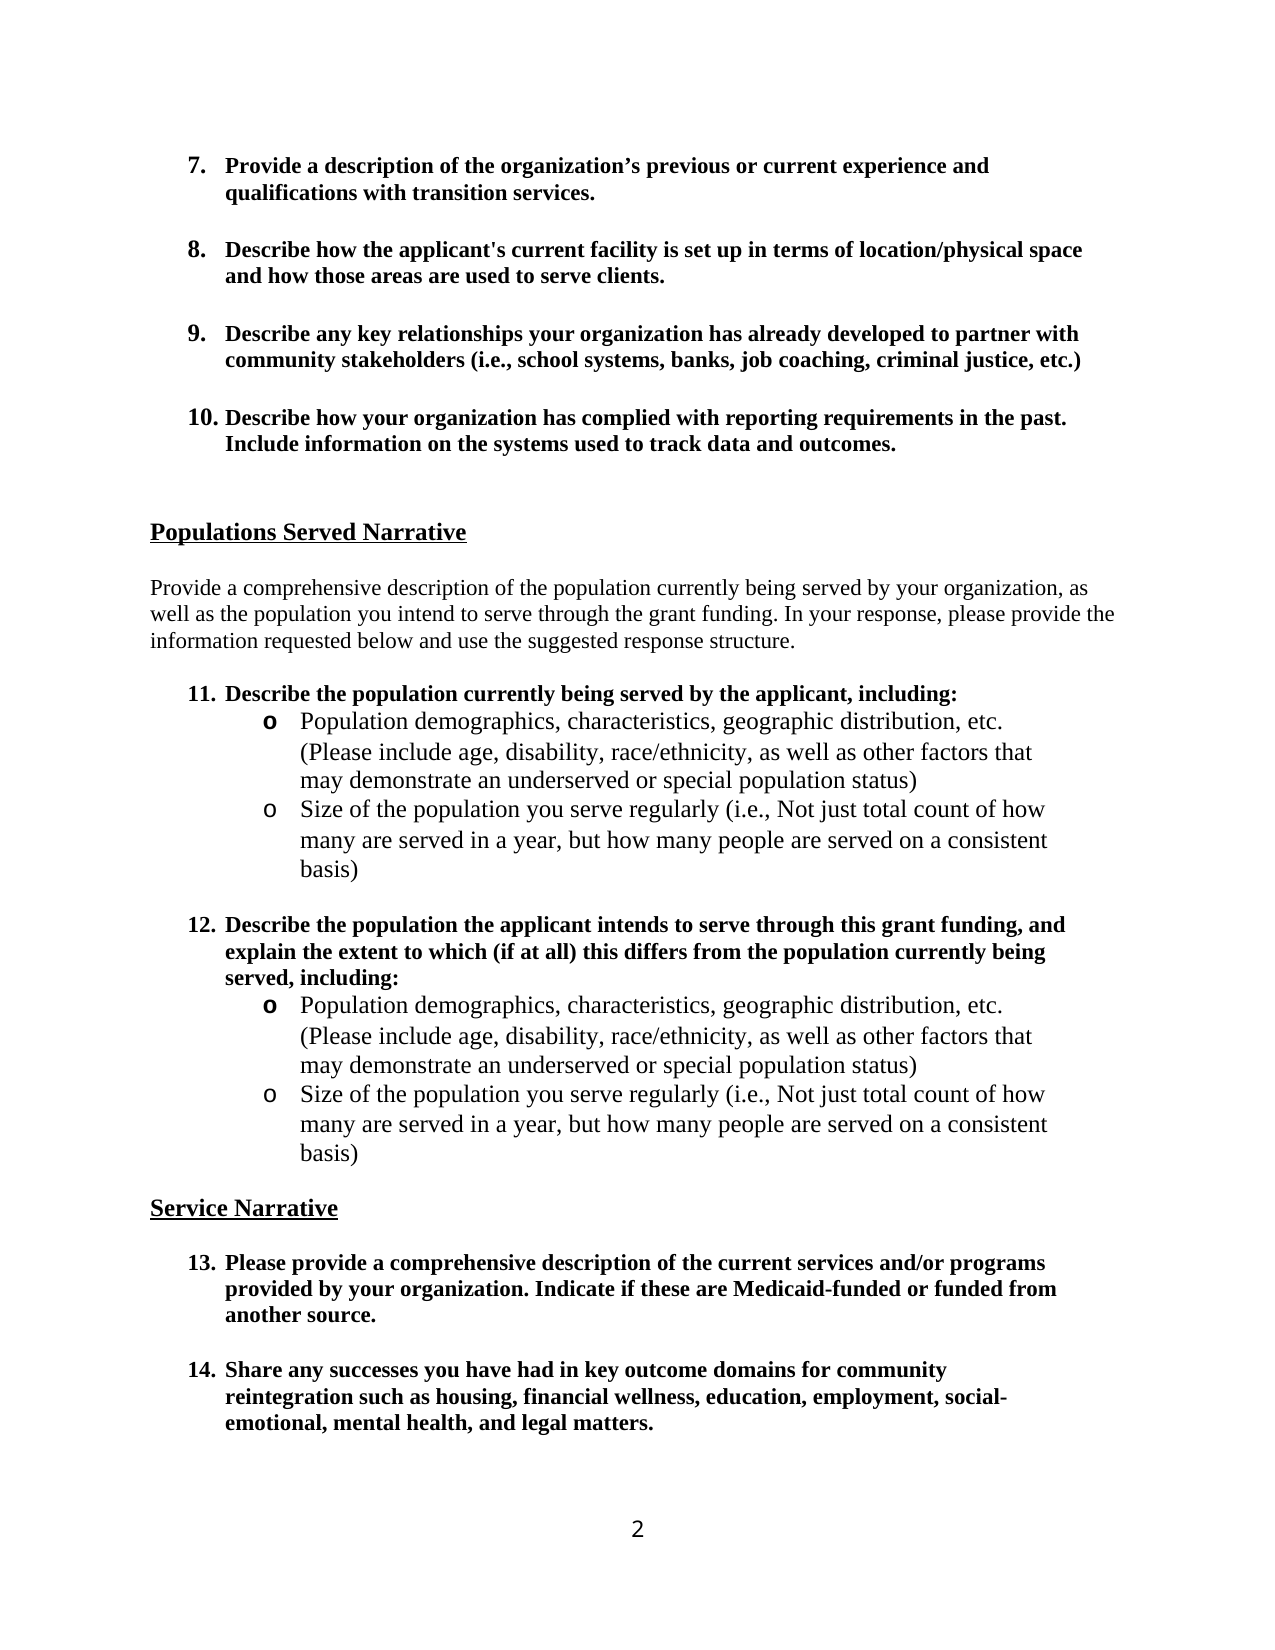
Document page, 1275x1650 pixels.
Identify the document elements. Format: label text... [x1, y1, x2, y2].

list Share any successes you have had in key outcome domains for community reintegration such as housing, financial wellness, education, employment, social-emotional, mental health, and legal matters. [187, 1356, 1081, 1435]
list Provide a description of the organization’s previous or current experience and qualifications with transition services. [187, 150, 1081, 234]
list Population demographics, characteristics, geographic distribution, etc. (Please include age, disability, race/ethnicity, as well as other factors that may demonstrate an underserved or special population status) [262, 990, 1081, 1079]
list Size of the population you serve regularly (i.e., Not just total count of how many are served in a year, but how many people are served on a consistent basis) [262, 1079, 1081, 1167]
list Size of the population you serve regularly (i.e., Not just total count of how many are served in a year, but how many people are served on a consistent basis) [262, 794, 1081, 883]
list Describe any key relationships your organization has already developed to partner with community stakeholders (i.e., school systems, banks, job coaching, criminal justice, etc.) [187, 318, 1125, 373]
list Describe the population currently being served by the applicant, including: [187, 679, 1081, 706]
list Describe the population the applicant intends to serve through this grant funding, and explain the extent to which (if at all) this differs from the population currently being served, including: [187, 911, 1081, 990]
text Provide a comprehensive description of the population currently being served by your organization, as well as the population you intend to serve through the grant funding. In your response, please provide the information requested below and use the suggested response structure. [150, 574, 1125, 653]
list Please provide a comprehensive description of the current services and/or programs provided by your organization. Indicate if these are Medicaid-funded or funded from another source. [187, 1248, 1081, 1356]
text Populations Served Narrative [150, 517, 1125, 545]
list Population demographics, characteristics, geographic distribution, etc. (Please include age, disability, race/ethnicity, as well as other factors that may demonstrate an underserved or special population status) [262, 706, 1081, 794]
text Service Narrative [150, 1193, 1081, 1222]
list Describe how the applicant's current facility is set up in terms of location/physical space and how those areas are used to serve clients. [187, 234, 1125, 289]
list Describe how your organization has complied with reporting requirements in the past. Include information on the systems used to track data and outcomes. [187, 402, 1125, 488]
